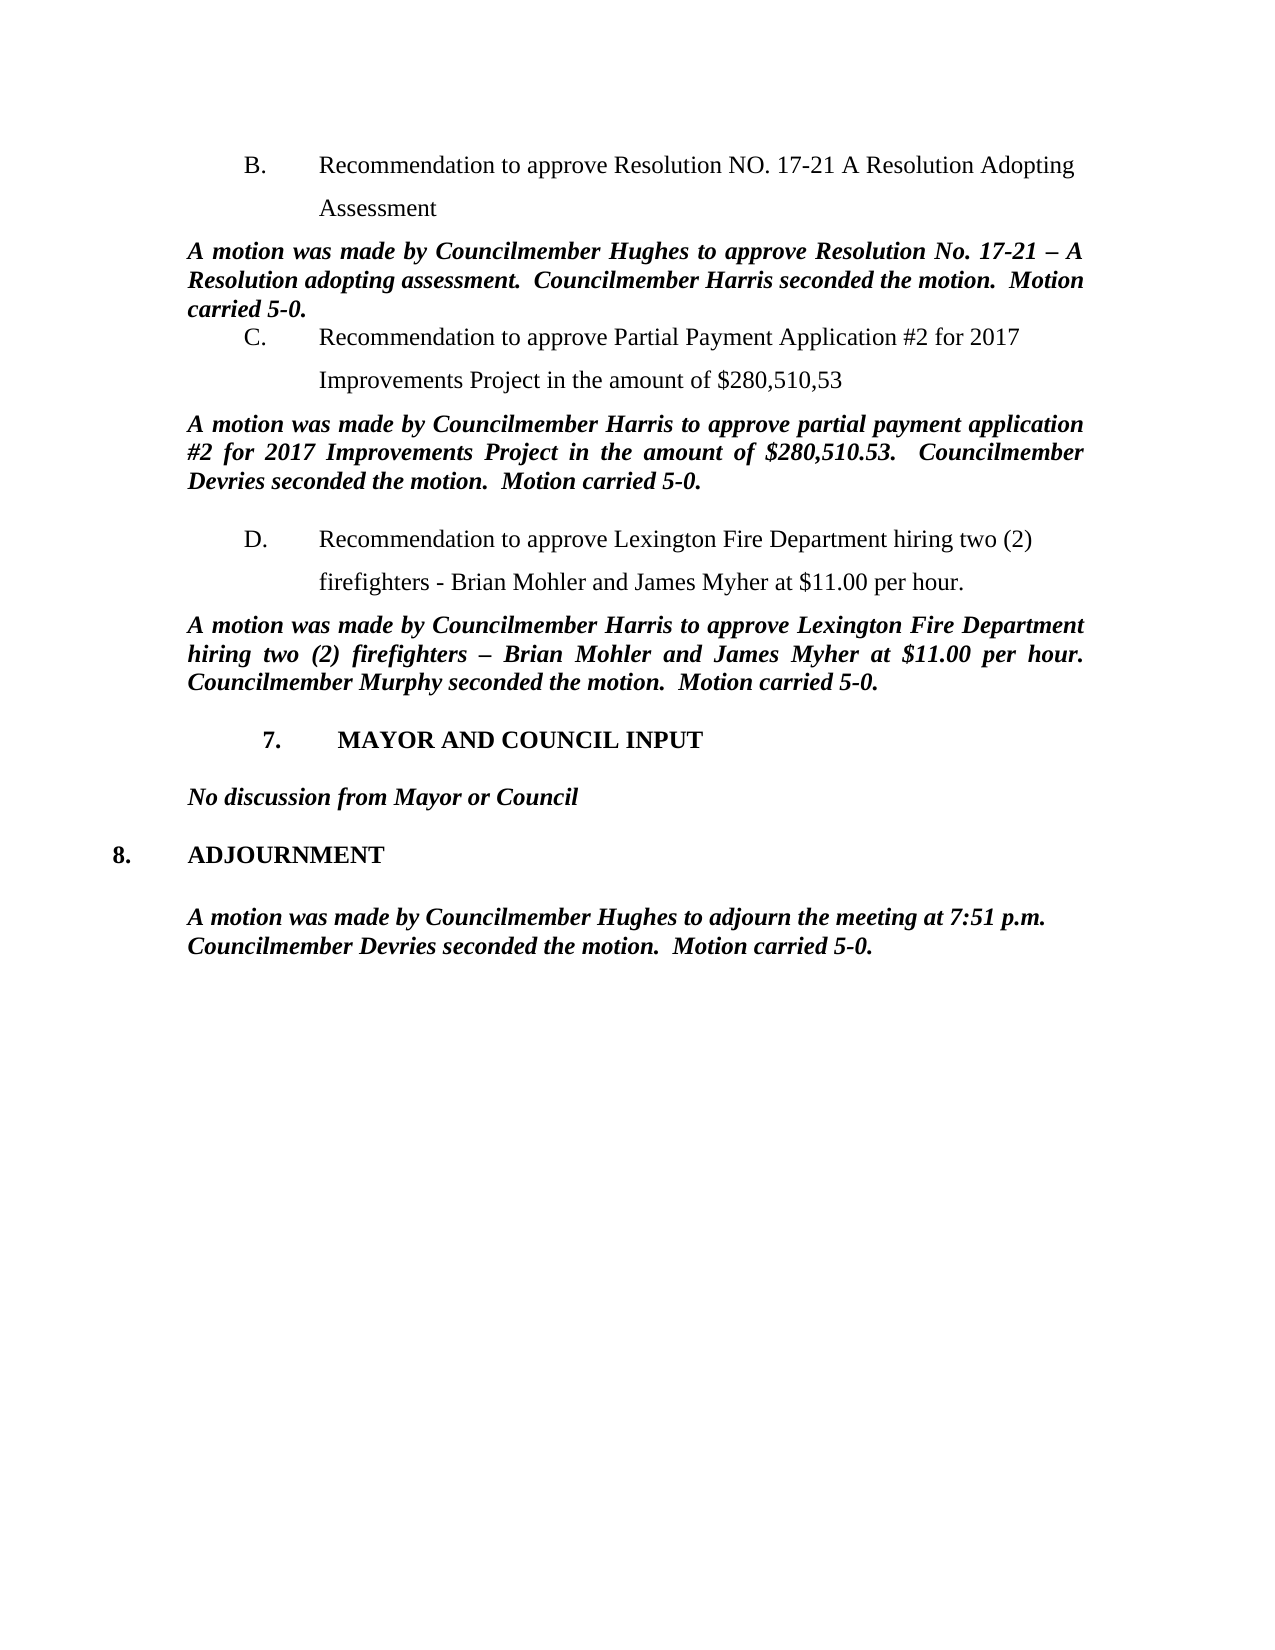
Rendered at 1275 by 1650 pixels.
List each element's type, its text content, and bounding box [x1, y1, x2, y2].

text A motion was made by Councilmember Harris to approve partial payment application #2 for 2017 Improvements Project in the amount of $280,510.53. Councilmember Devries seconded the motion. Motion carried 5-0. [187, 409, 1087, 495]
list ADJOURNMENT [112, 840, 1087, 869]
text A motion was made by Councilmember Hughes to approve Resolution No. 17-21 – A Resolution adopting assessment. Councilmember Harris seconded the motion. Motion carried 5-0. [187, 236, 1087, 322]
list Recommendation to approve Lexington Fire Department hiring two (2) firefighters - Brian Mohler and James Myher at $11.00 per hour. [244, 524, 1209, 596]
list Recommendation to approve Partial Payment Application #2 for 2017 Improvements Project in the amount of $280,510,53 [244, 322, 1209, 394]
text A motion was made by Councilmember Harris to approve Lexington Fire Department hiring two (2) firefighters – Brian Mohler and James Myher at $11.00 per hour. Councilmember Murphy seconded the motion. Motion carried 5-0. [187, 610, 1087, 696]
list Recommendation to approve Resolution NO. 17-21 A Resolution Adopting Assessment [244, 150, 1209, 222]
text A motion was made by Councilmember Hughes to adjourn the meeting at 7:51 p.m. Councilmember Devries seconded the motion. Motion carried 5-0. [187, 902, 1087, 960]
list MAYOR AND COUNCIL INPUT [262, 725, 1087, 754]
text No discussion from Mayor or Council [187, 782, 1087, 811]
